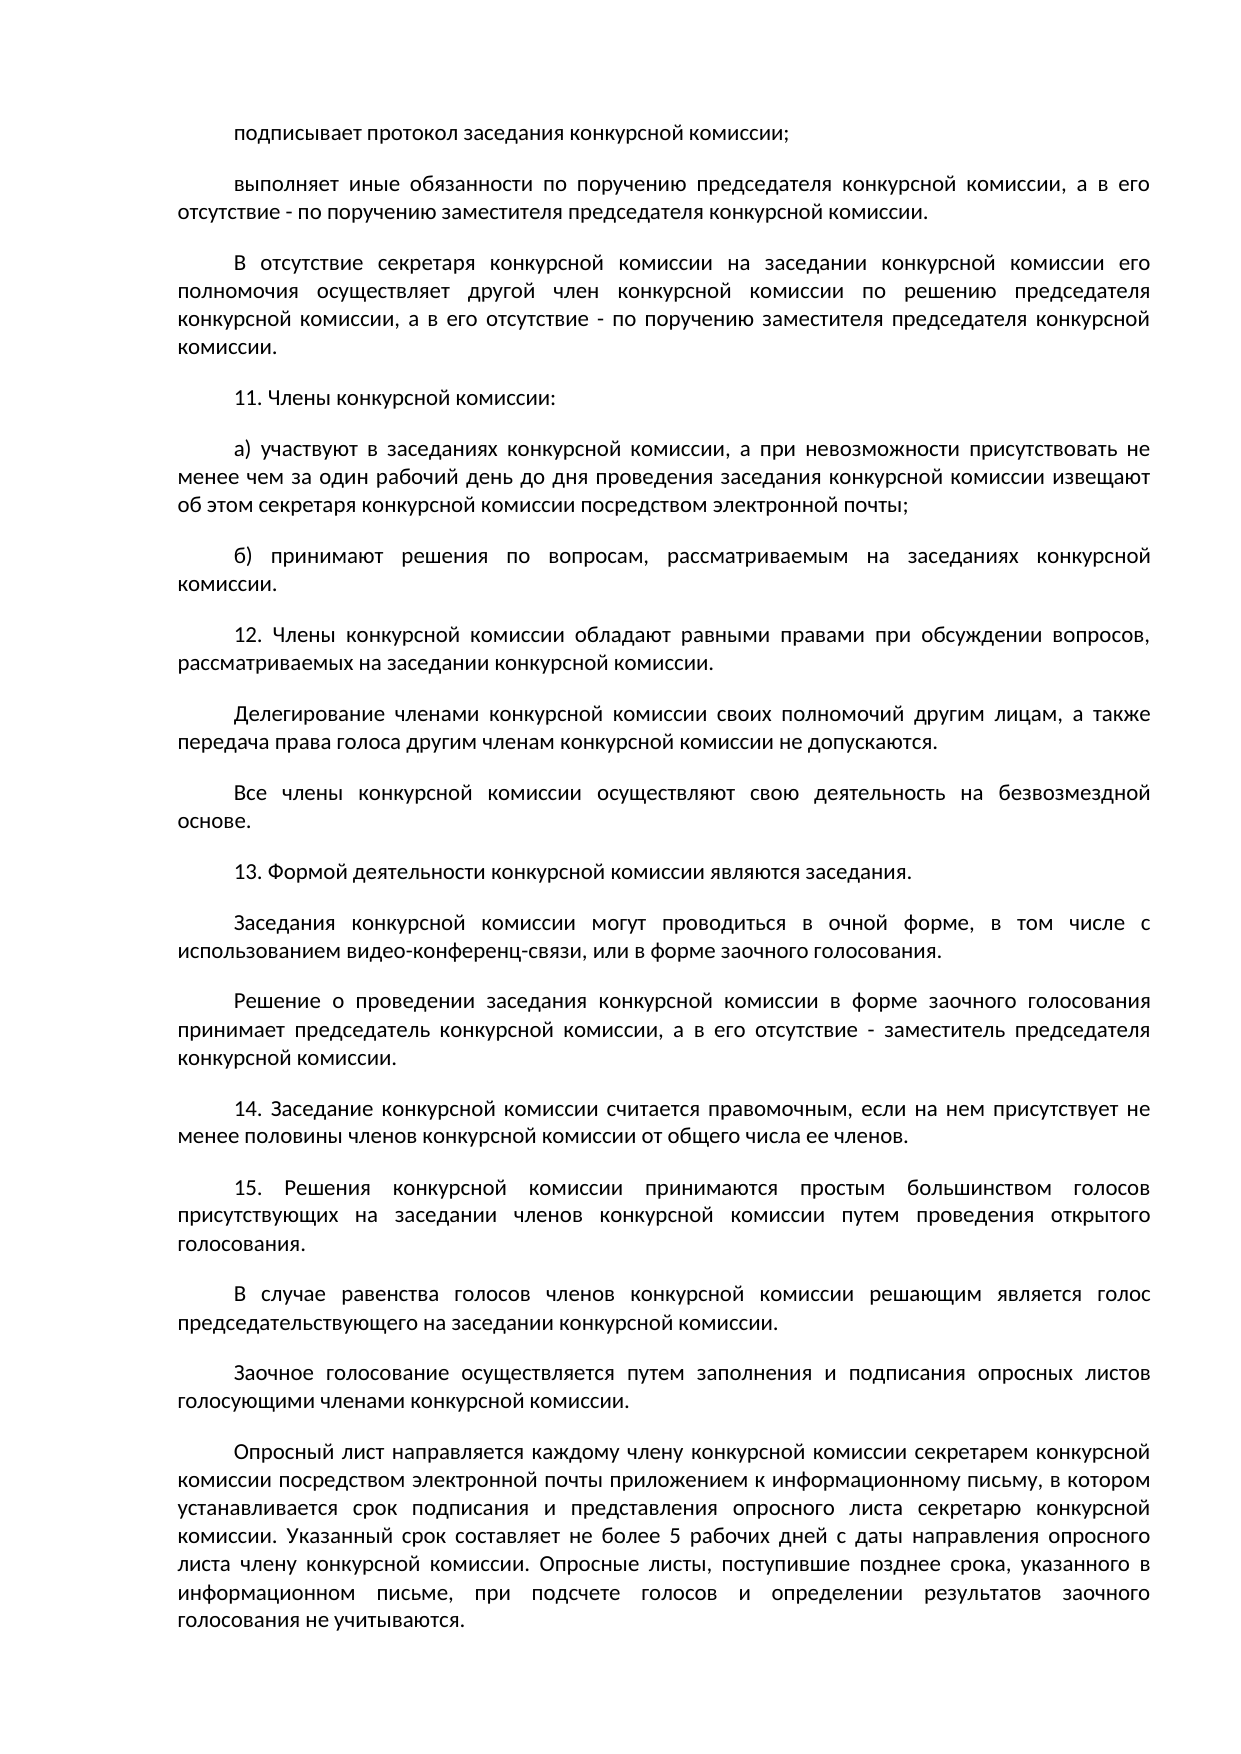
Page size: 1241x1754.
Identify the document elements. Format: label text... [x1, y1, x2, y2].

text Все члены конкурсной комиссии осуществляют свою деятельность на безвозмездной основе. [177, 778, 1152, 834]
text подписывает протокол заседания конкурсной комиссии; [177, 118, 1152, 146]
text 11. Члены конкурсной комиссии: [177, 383, 1152, 411]
text 12. Члены конкурсной комиссии обладают равными правами при обсуждении вопросов, рассматриваемых на заседании конкурсной комиссии. [177, 620, 1152, 676]
text 13. Формой деятельности конкурсной комиссии являются заседания. [177, 857, 1152, 885]
text выполняет иные обязанности по поручению председателя конкурсной комиссии, а в его отсутствие - по поручению заместителя председателя конкурсной комиссии. [177, 169, 1152, 225]
text б) принимают решения по вопросам, рассматриваемым на заседаниях конкурсной комиссии. [177, 541, 1152, 597]
text 14. Заседание конкурсной комиссии считается правомочным, если на нем присутствует не менее половины членов конкурсной комиссии от общего числа ее членов. [177, 1094, 1152, 1150]
text В случае равенства голосов членов конкурсной комиссии решающим является голос председательствующего на заседании конкурсной комиссии. [177, 1279, 1152, 1336]
text В отсутствие секретаря конкурсной комиссии на заседании конкурсной комиссии его полномочия осуществляет другой член конкурсной комиссии по решению председателя конкурсной комиссии, а в его отсутствие - по поручению заместителя председателя конкурсной комиссии. [177, 248, 1152, 360]
text Делегирование членами конкурсной комиссии своих полномочий другим лицам, а также передача права голоса другим членам конкурсной комиссии не допускаются. [177, 699, 1152, 755]
text а) участвуют в заседаниях конкурсной комиссии, а при невозможности присутствовать не менее чем за один рабочий день до дня проведения заседания конкурсной комиссии извещают об этом секретаря конкурсной комиссии посредством электронной почты; [177, 434, 1152, 518]
text Заочное голосование осуществляется путем заполнения и подписания опросных листов голосующими членами конкурсной комиссии. [177, 1358, 1152, 1414]
text Опросный лист направляется каждому члену конкурсной комиссии секретарем конкурсной комиссии посредством электронной почты приложением к информационному письму, в котором устанавливается срок подписания и представления опросного листа секретарю конкурсной комиссии. Указанный срок составляет не более 5 рабочих дней с даты направления опросного листа члену конкурсной комиссии. Опросные листы, поступившие позднее срока, указанного в информационном письме, при подсчете голосов и определении результатов заочного голосования не учитываются. [177, 1437, 1152, 1634]
text Решение о проведении заседания конкурсной комиссии в форме заочного голосования принимает председатель конкурсной комиссии, а в его отсутствие - заместитель председателя конкурсной комиссии. [177, 987, 1152, 1071]
text 15. Решения конкурсной комиссии принимаются простым большинством голосов присутствующих на заседании членов конкурсной комиссии путем проведения открытого голосования. [177, 1173, 1152, 1257]
text Заседания конкурсной комиссии могут проводиться в очной форме, в том числе с использованием видео-конференц-связи, или в форме заочного голосования. [177, 908, 1152, 964]
